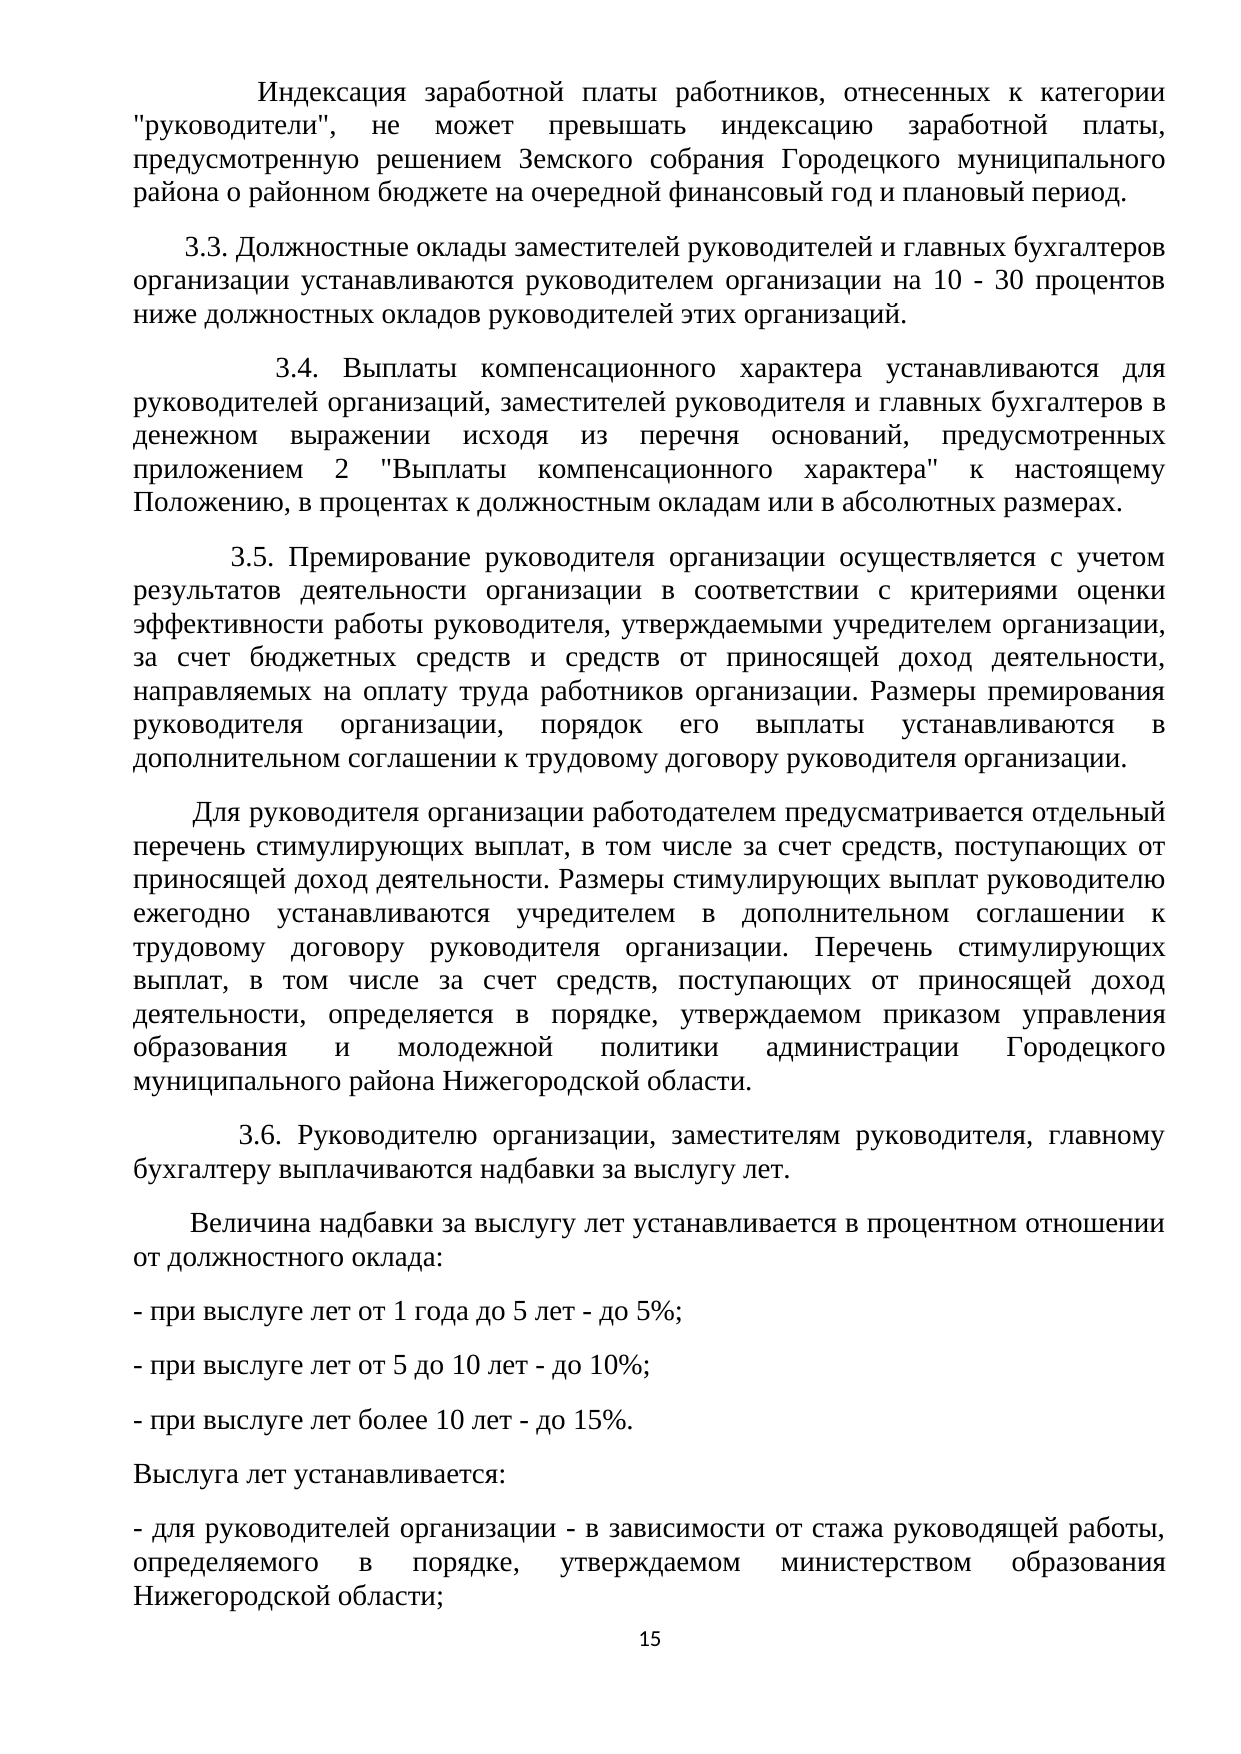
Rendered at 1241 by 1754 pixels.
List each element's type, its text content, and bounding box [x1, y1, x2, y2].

text 3.5. Премирование руководителя организации осуществляется с учетом результатов деятельности организации в соответствии с критериями оценки эффективности работы руководителя, утверждаемыми учредителем организации, за счет бюджетных средств и средств от приносящей доход деятельности, направляемых на оплату труда работников организации. Размеры премирования руководителя организации, порядок его выплаты устанавливаются в дополнительном соглашении к трудовому договору руководителя организации. [133, 539, 1167, 774]
text Величина надбавки за выслугу лет устанавливается в процентном отношении от должностного оклада: [133, 1205, 1167, 1272]
text 3.4. Выплаты компенсационного характера устанавливаются для руководителей организаций, заместителей руководителя и главных бухгалтеров в денежном выражении исходя из перечня оснований, предусмотренных приложением 2 "Выплаты компенсационного характера" к настоящему Положению, в процентах к должностным окладам или в абсолютных размерах. [133, 350, 1167, 518]
text 3.3. Должностные оклады заместителей руководителей и главных бухгалтеров организации устанавливаются руководителем организации на 10 - 30 процентов ниже должностных окладов руководителей этих организаций. [133, 229, 1167, 329]
text Выслуга лет устанавливается: [133, 1456, 1167, 1490]
text Для руководителя организации работодателем предусматривается отдельный перечень стимулирующих выплат, в том числе за счет средств, поступающих от приносящей доход деятельности. Размеры стимулирующих выплат руководителю ежегодно устанавливаются учредителем в дополнительном соглашении к трудовому договору руководителя организации. Перечень стимулирующих выплат, в том числе за счет средств, поступающих от приносящей доход деятельности, определяется в порядке, утверждаемом приказом управления образования и молодежной политики администрации Городецкого муниципального района Нижегородской области. [133, 794, 1167, 1096]
text Индексация заработной платы работников, отнесенных к категории "руководители", не может превышать индексацию заработной платы, предусмотренную решением Земского собрания Городецкого муниципального района о районном бюджете на очередной финансовый год и плановый период. [133, 74, 1167, 208]
text - при выслуге лет от 1 года до 5 лет - до 5%; [133, 1293, 1167, 1327]
text - при выслуге лет от 5 до 10 лет - до 10%; [133, 1347, 1167, 1381]
text 3.6. Руководителю организации, заместителям руководителя, главному бухгалтеру выплачиваются надбавки за выслугу лет. [133, 1117, 1167, 1184]
text - при выслуге лет более 10 лет - до 15%. [133, 1402, 1167, 1435]
text - для руководителей организации - в зависимости от стажа руководящей работы, определяемого в порядке, утверждаемом министерством образования Нижегородской области; [133, 1511, 1167, 1611]
